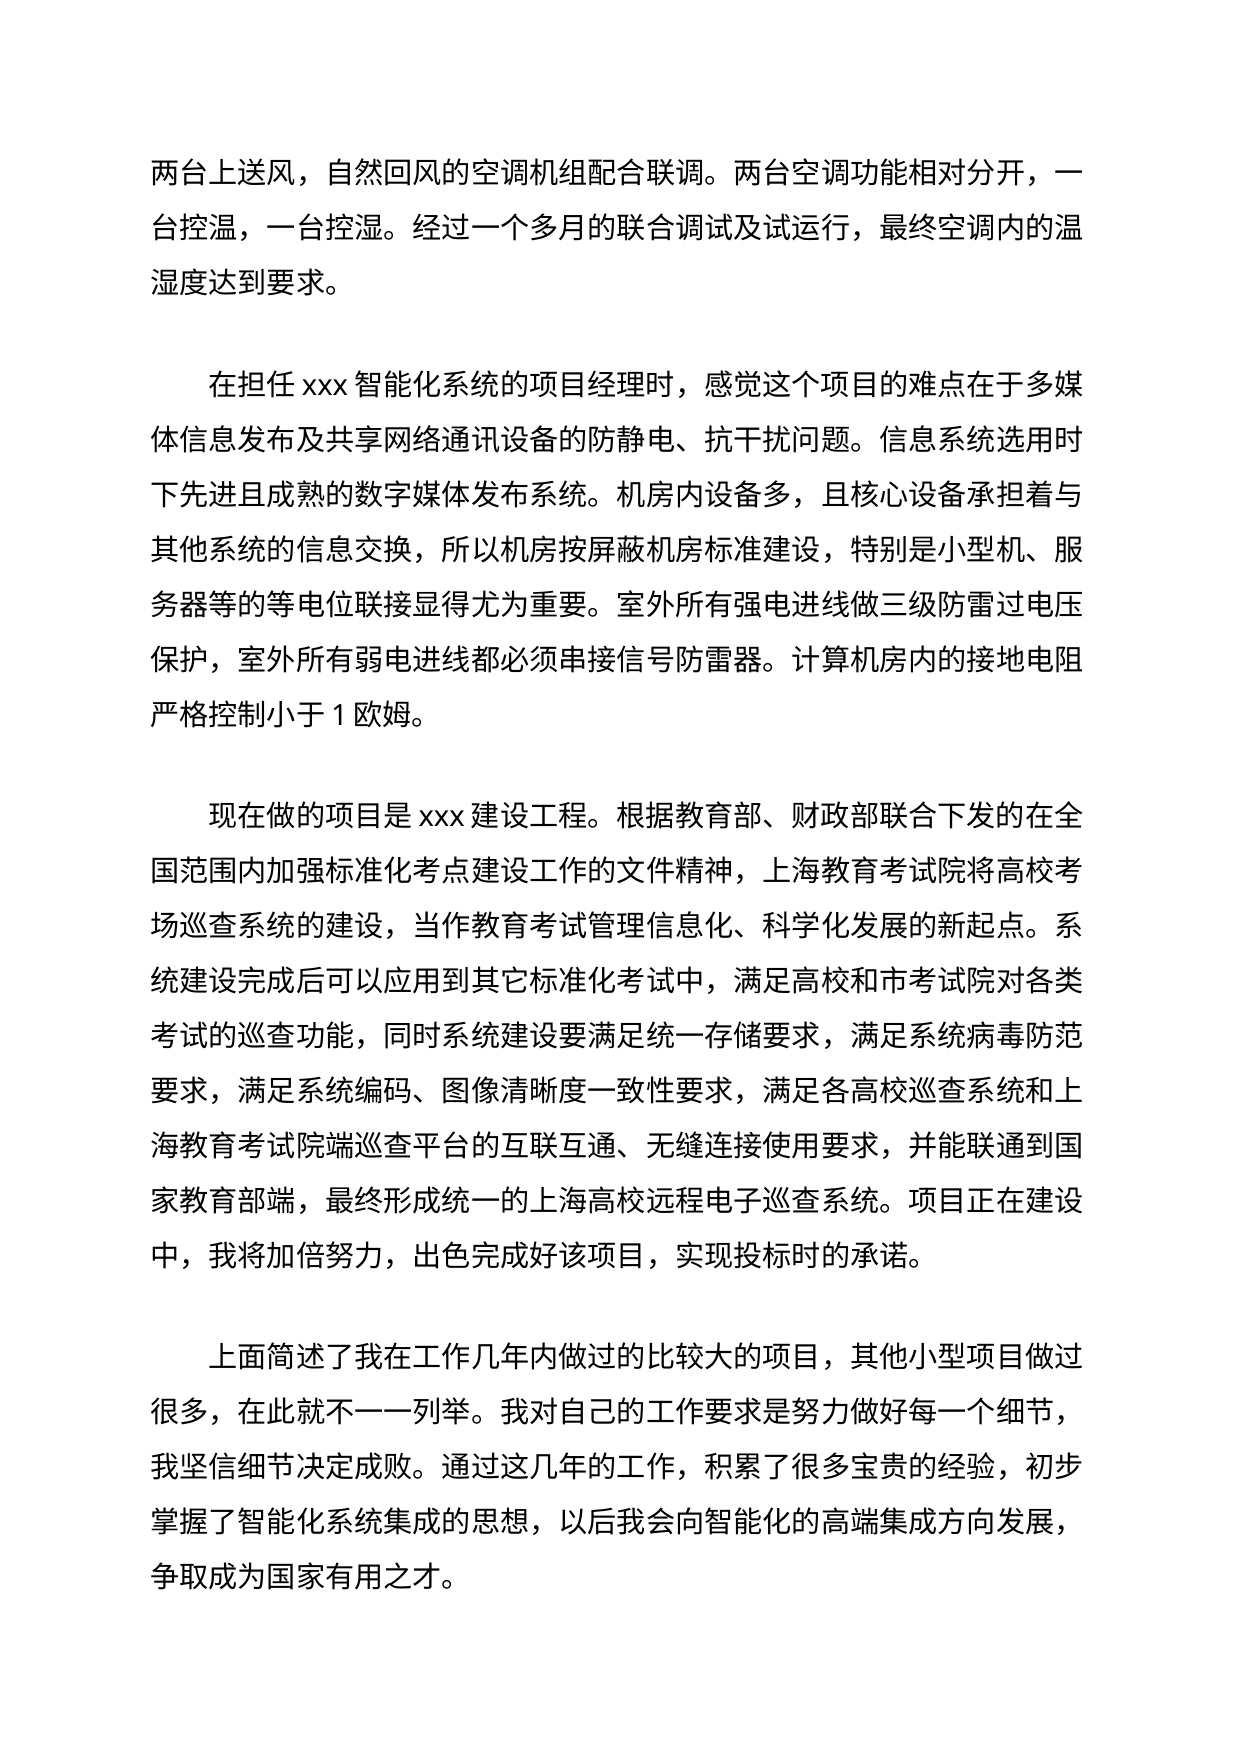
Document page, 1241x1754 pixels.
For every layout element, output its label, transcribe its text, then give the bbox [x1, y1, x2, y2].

text 上面简述了我在工作几年内做过的比较大的项目，其他小型项目做过很多，在此就不一一列举。我对自己的工作要求是努力做好每一个细节，我坚信细节决定成败。通过这几年的工作，积累了很多宝贵的经验，初步掌握了智能化系统集成的思想，以后我会向智能化的高端集成方向发展，争取成为国家有用之才。 [150, 1334, 1090, 1596]
text 在担任xxx智能化系统的项目经理时，感觉这个项目的难点在于多媒体信息发布及共享网络通讯设备的防静电、抗干扰问题。信息系统选用时下先进且成熟的数字媒体发布系统。机房内设备多，且核心设备承担着与其他系统的信息交换，所以机房按屏蔽机房标准建设，特别是小型机、服务器等的等电位联接显得尤为重要。室外所有强电进线做三级防雷过电压保护，室外所有弱电进线都必须串接信号防雷器。计算机房内的接地电阻严格控制小于1欧姆。 [150, 362, 1090, 733]
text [150, 150, 1090, 302]
text 现在做的项目是xxx建设工程。根据教育部、财政部联合下发的在全国范围内加强标准化考点建设工作的文件精神，上海教育考试院将高校考场巡查系统的建设，当作教育考试管理信息化、科学化发展的新起点。系统建设完成后可以应用到其它标准化考试中，满足高校和市考试院对各类考试的巡查功能，同时系统建设要满足统一存储要求，满足系统病毒防范要求，满足系统编码、图像清晰度一致性要求，满足各高校巡查系统和上海教育考试院端巡查平台的互联互通、无缝连接使用要求，并能联通到国家教育部端，最终形成统一的上海高校远程电子巡查系统。项目正在建设中，我将加倍努力，出色完成好该项目，实现投标时的承诺。 [150, 793, 1090, 1274]
